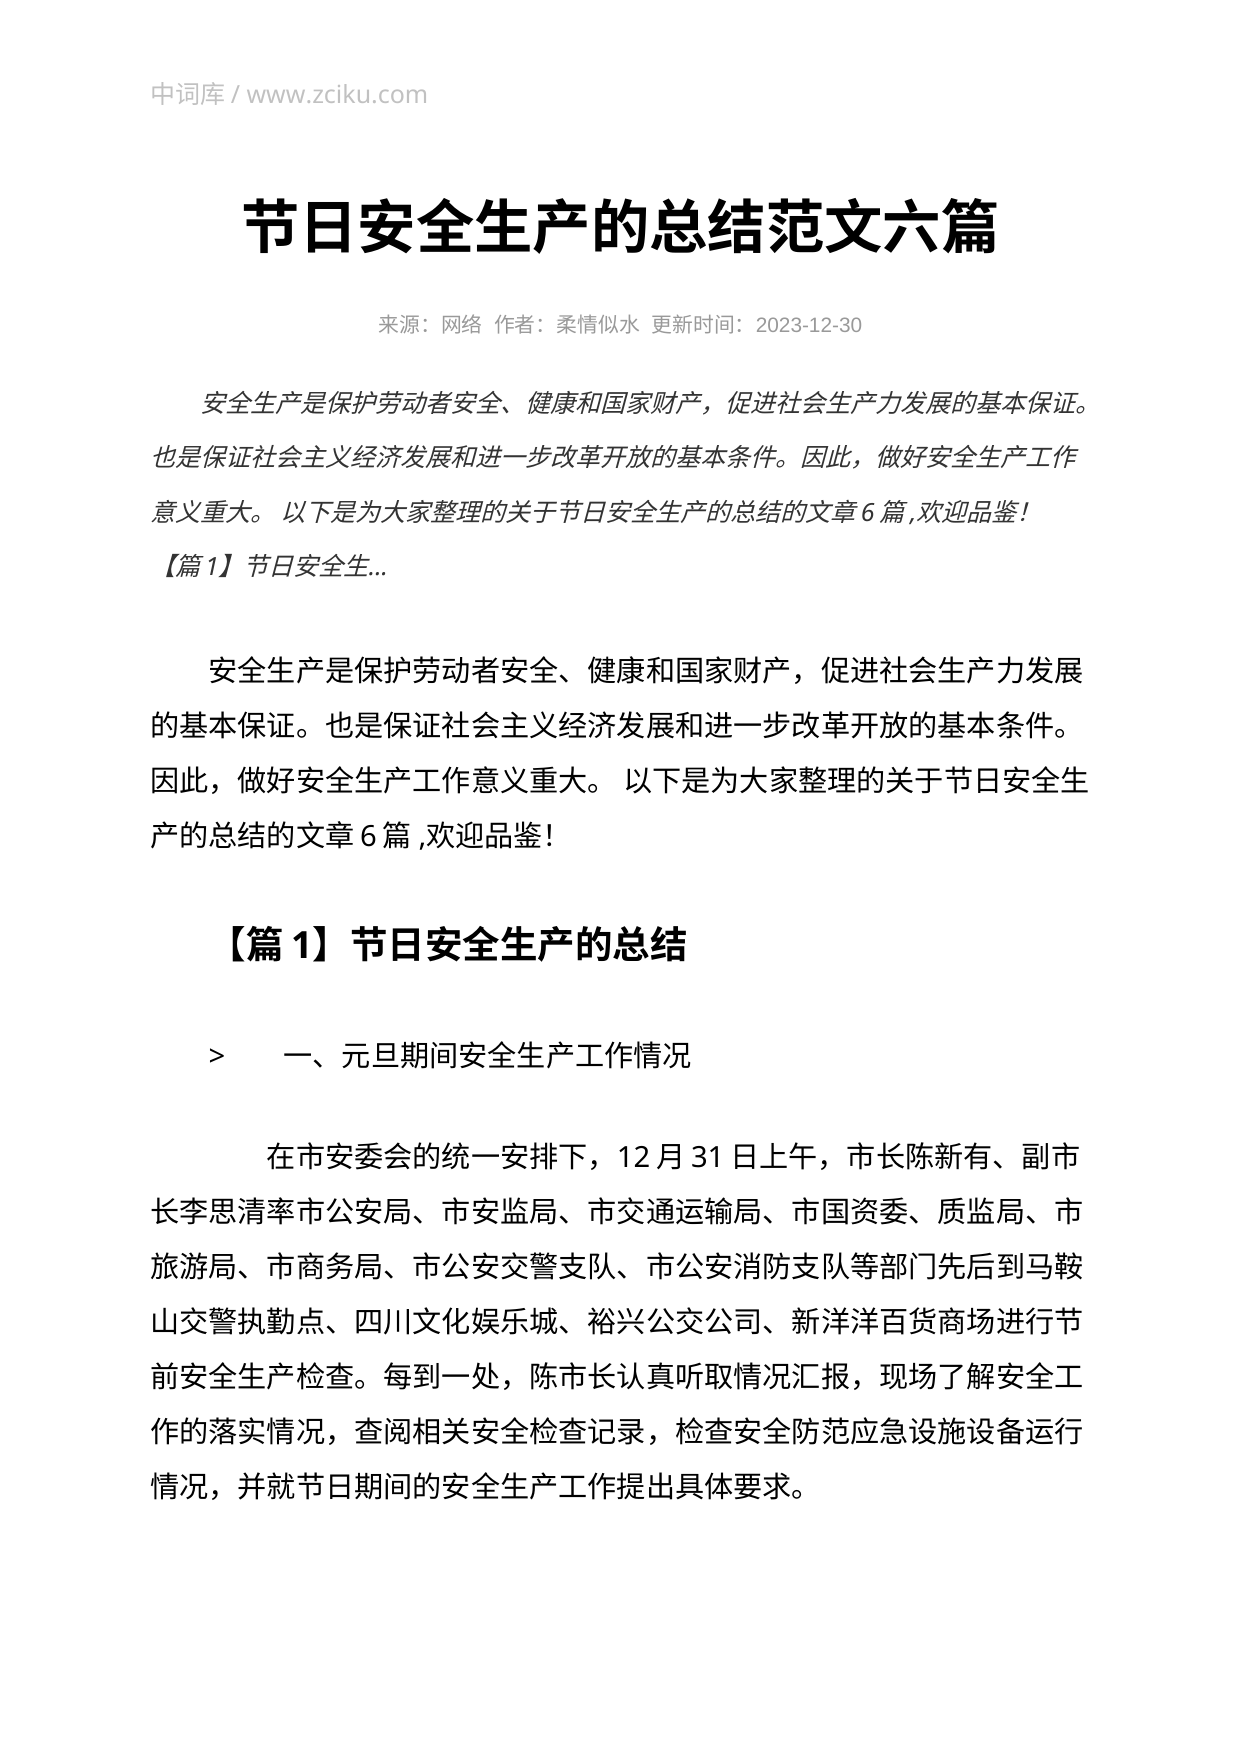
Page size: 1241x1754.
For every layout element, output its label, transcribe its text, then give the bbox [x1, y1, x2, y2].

text 【篇1】节日安全生产的总结 [150, 914, 1090, 969]
text 在市安委会的统一安排下，12月31日上午，市长陈新有、副市长李思清率市公安局、市安监局、市交通运输局、市国资委、质监局、市旅游局、市商务局、市公安交警支队、市公安消防支队等部门先后到马鞍山交警执勤点、四川文化娱乐城、裕兴公交公司、新洋洋百货商场进行节前安全生产检查。每到一处，陈市长认真听取情况汇报，现场了解安全工作的落实情况，查阅相关安全检查记录，检查安全防范应急设施设备运行情况，并就节日期间的安全生产工作提出具体要求。 [150, 1134, 1090, 1506]
text 安全生产是保护劳动者安全、健康和国家财产，促进社会生产力发展的基本保证。也是保证社会主义经济发展和进一步改革开放的基本条件。因此，做好安全生产工作意义重大。 以下是为大家整理的关于节日安全生产的总结的文章6篇 ,欢迎品鉴！【篇1】节日安全生... [150, 383, 1090, 583]
subtitle 节日安全生产的总结范文六篇 [150, 181, 1090, 266]
text 安全生产是保护劳动者安全、健康和国家财产，促进社会生产力发展的基本保证。也是保证社会主义经济发展和进一步改革开放的基本条件。因此，做好安全生产工作意义重大。 以下是为大家整理的关于节日安全生产的总结的文章6篇 ,欢迎品鉴！ [150, 648, 1090, 855]
text > 一、元旦期间安全生产工作情况 [150, 1032, 1090, 1074]
text 来源：网络 作者：柔情似水 更新时间：2023-12-30 [150, 313, 1090, 337]
